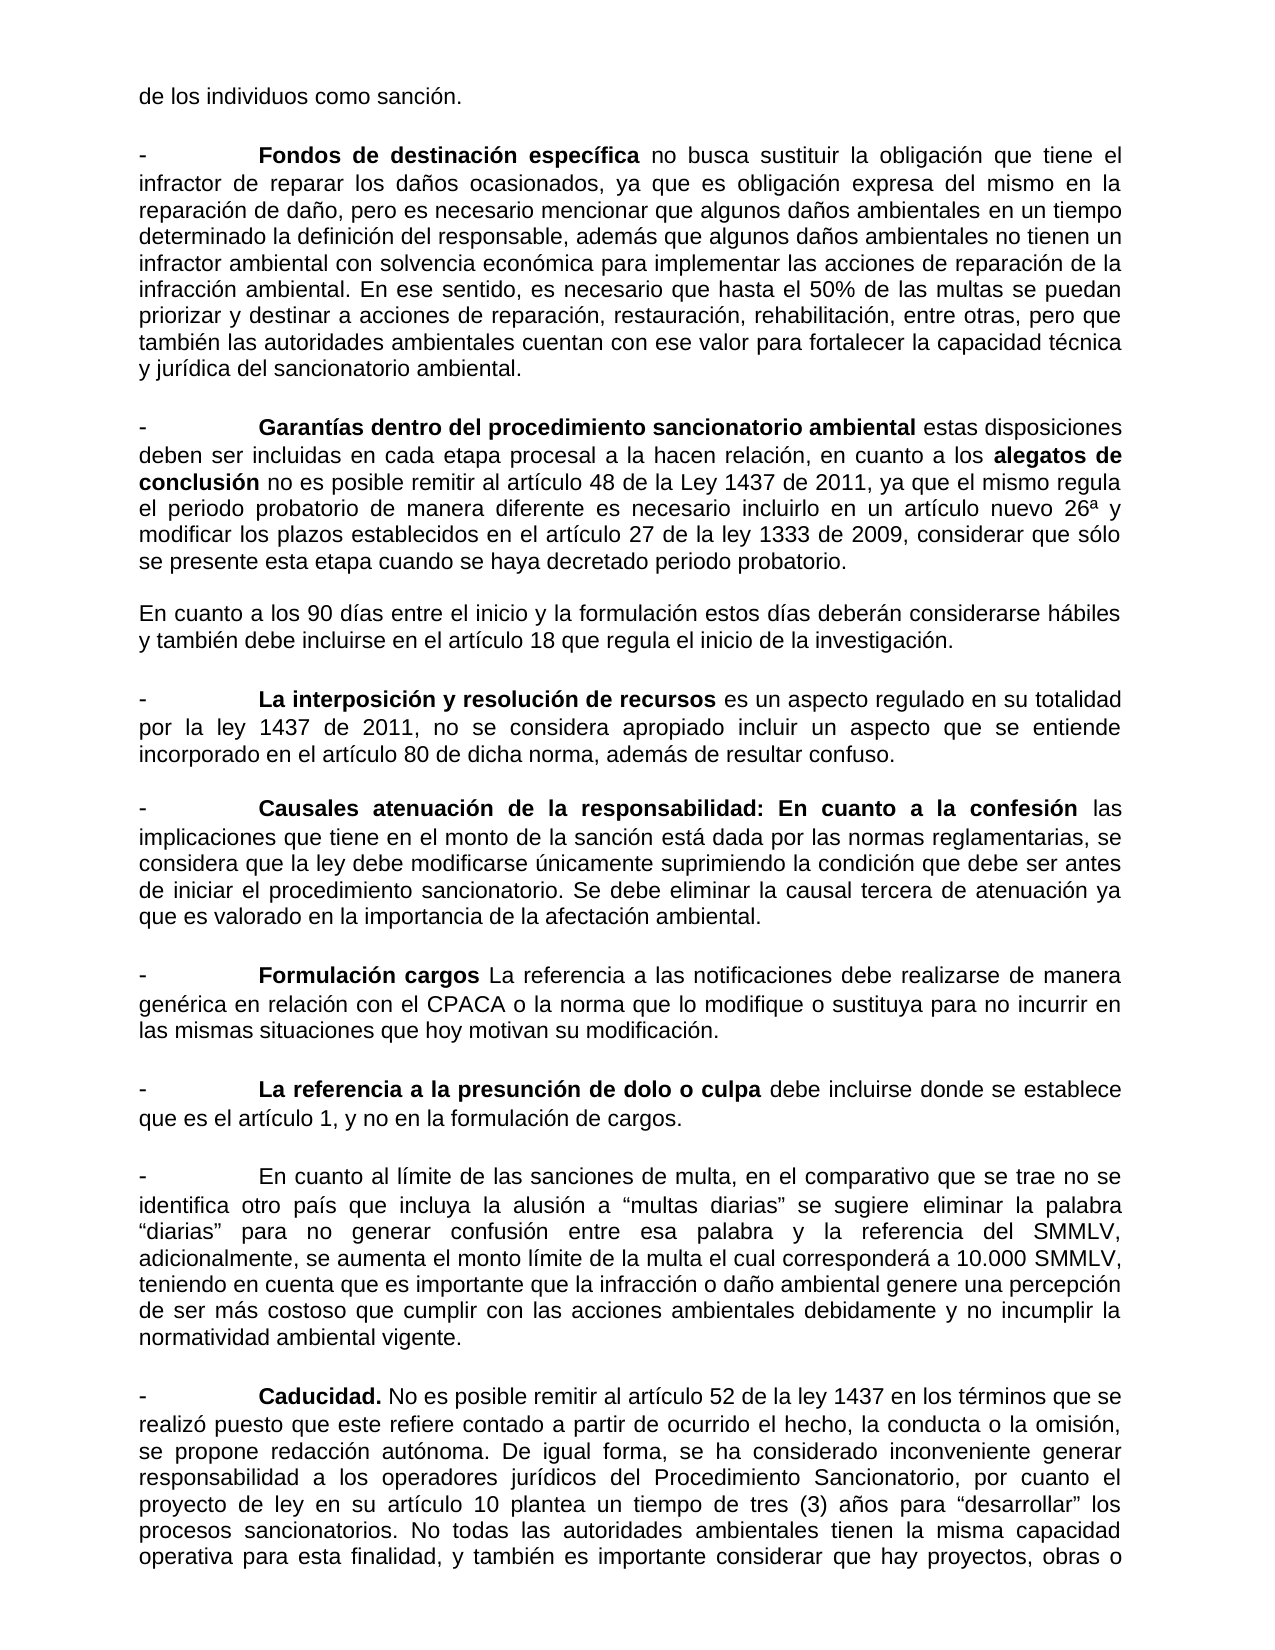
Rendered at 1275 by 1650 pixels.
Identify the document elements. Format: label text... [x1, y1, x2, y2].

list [139, 1377, 1122, 1569]
list Garantías dentro del procedimiento sancionatorio ambiental estas disposiciones deben ser incluidas en cada etapa procesal a la hacen relación, en cuanto a los alegatos de conclusión no es posible remitir al artículo 48 de la Ley 1437 de 2011, ya que el mismo regula el periodo probatorio de manera diferente es necesario incluirlo en un artículo nuevo 26ª y modificar los plazos establecidos en el artículo 27 de la ley 1333 de 2009, considerar que sólo se presente esta etapa cuando se haya decretado periodo probatorio. [139, 408, 1122, 574]
list Fondos de destinación específica no busca sustituir la obligación que tiene el infractor de reparar los daños ocasionados, ya que es obligación expresa del mismo en la reparación de daño, pero es necesario mencionar que algunos daños ambientales en un tiempo determinado la definición del responsable, además que algunos daños ambientales no tienen un infractor ambiental con solvencia económica para implementar las acciones de reparación de la infracción ambiental. En ese sentido, es necesario que hasta el 50% de las multas se puedan priorizar y destinar a acciones de reparación, restauración, rehabilitación, entre otras, pero que también las autoridades ambientales cuentan con ese valor para fortalecer la capacidad técnica y jurídica del sancionatorio ambiental. [139, 136, 1122, 381]
list En cuanto al límite de las sanciones de multa, en el comparativo que se trae no se identifica otro país que incluya la alusión a “multas diarias” se sugiere eliminar la palabra “diarias” para no generar confusión entre esa palabra y la referencia del SMMLV, adicionalmente, se aumenta el monto límite de la multa el cual corresponderá a 10.000 SMMLV, teniendo en cuenta que es importante que la infracción o daño ambiental genere una percepción de ser más costoso que cumplir con las acciones ambientales debidamente y no incumplir la normatividad ambiental vigente. [139, 1158, 1122, 1350]
list La referencia a la presunción de dolo o culpa debe incluirse donde se establece que es el artículo 1, y no en la formulación de cargos. [139, 1071, 1122, 1131]
list Formulación cargos La referencia a las notificaciones debe realizarse de manera genérica en relación con el CPACA o la norma que lo modifique o sustituya para no incurrir en las mismas situaciones que hoy motivan su modificación. [139, 957, 1122, 1043]
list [139, 83, 1122, 109]
list La interposición y resolución de recursos es un aspecto regulado en su totalidad por la ley 1437 de 2011, no se considera apropiado incluir un aspecto que se entiende incorporado en el artículo 80 de dicha norma, además de resultar confuso. [139, 680, 1122, 767]
text En cuanto a los 90 días entre el inicio y la formulación estos días deberán considerarse hábiles y también debe incluirse en el artículo 18 que regula el inicio de la investigación. [139, 600, 1122, 653]
list Causales atenuación de la responsabilidad: En cuanto a la confesión las implicaciones que tiene en el monto de la sanción está dada por las normas reglamentarias, se considera que la ley debe modificarse únicamente suprimiendo la condición que debe ser antes de iniciar el procedimiento sancionatorio. Se debe eliminar la causal tercera de atenuación ya que es valorado en la importancia de la afectación ambiental. [139, 790, 1122, 929]
